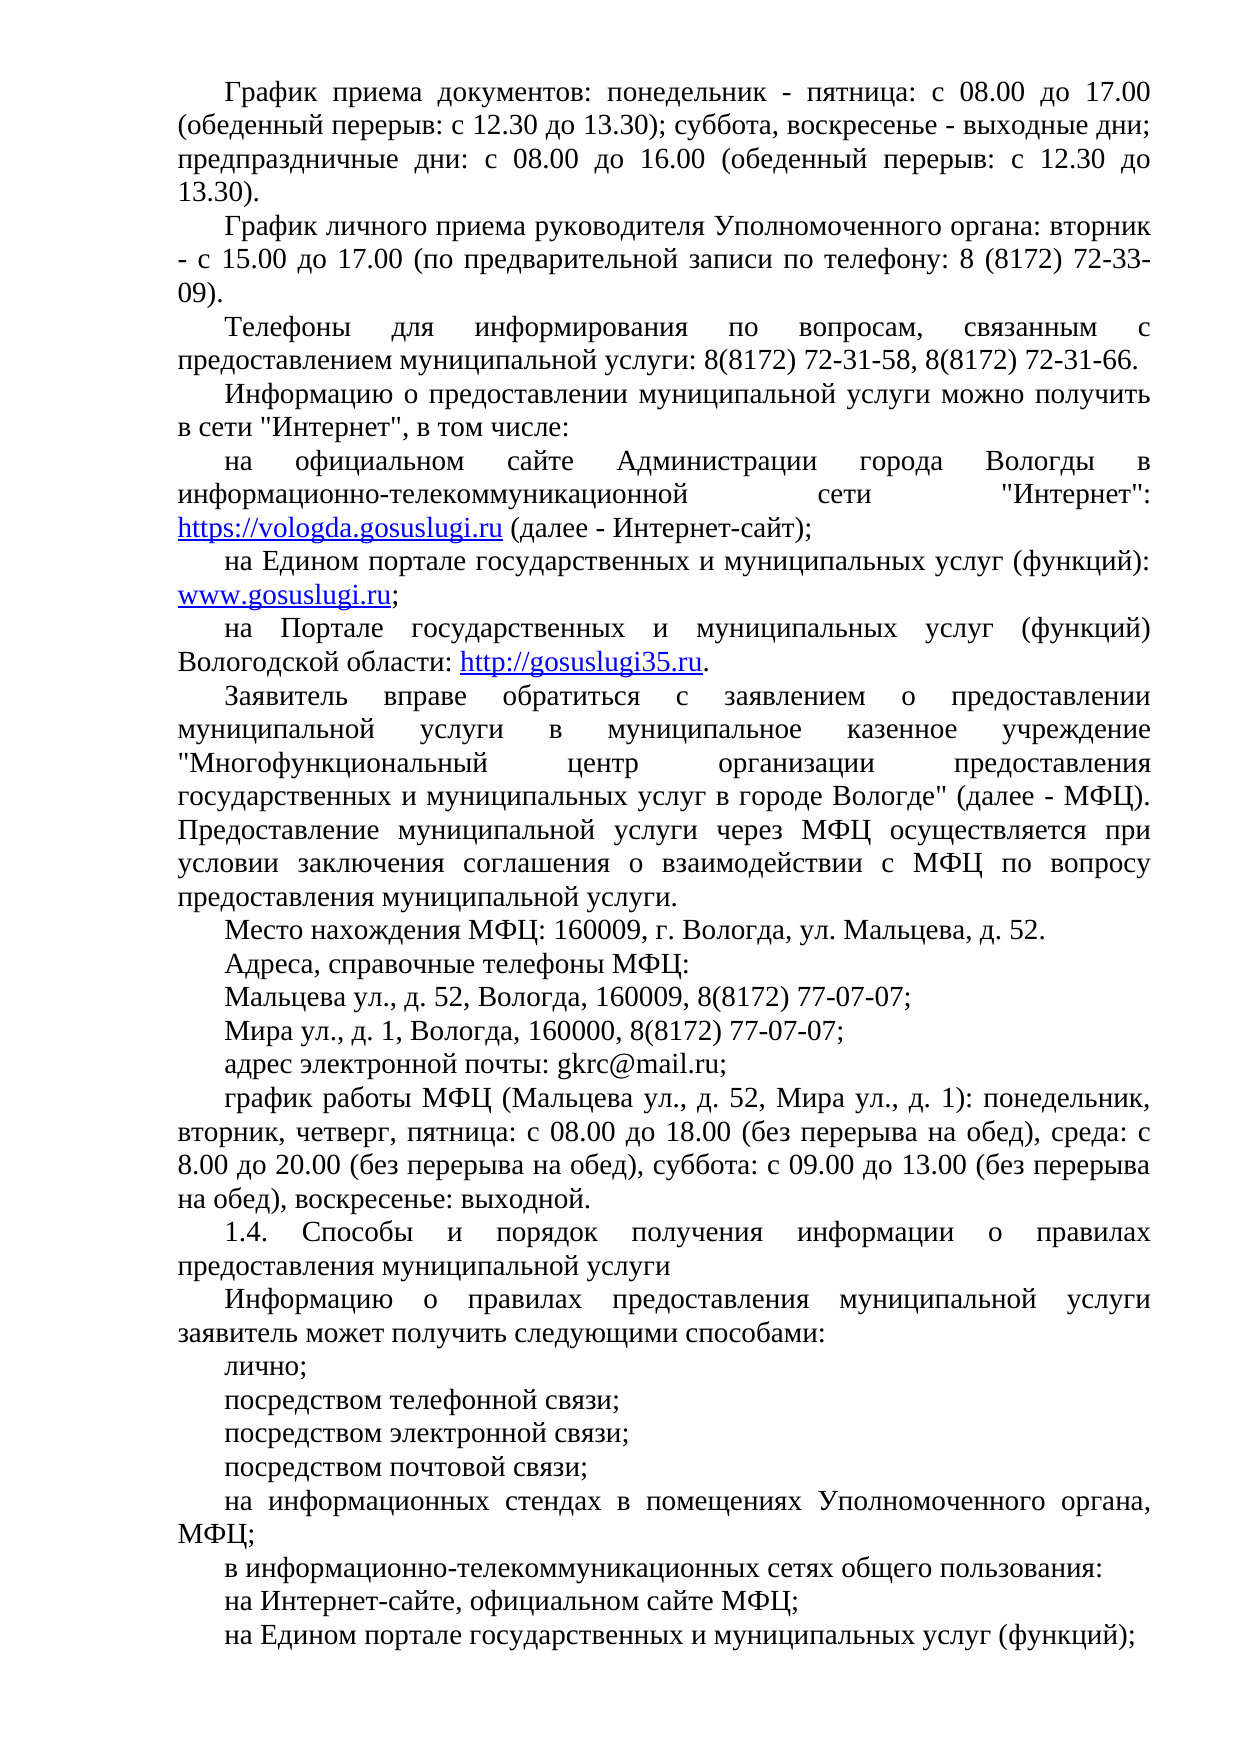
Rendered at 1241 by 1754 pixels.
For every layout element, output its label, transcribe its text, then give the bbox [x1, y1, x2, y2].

text график работы МФЦ (Мальцева ул., д. 52, Мира ул., д. 1): понедельник, вторник, четверг, пятница: с 08.00 до 18.00 (без перерыва на обед), среда: с 8.00 до 20.00 (без перерыва на обед), суббота: с 09.00 до 13.00 (без перерыва на обед), воскресенье: выходной. [177, 1080, 1152, 1214]
text адрес электронной почты: gkrc@mail.ru; [177, 1047, 1152, 1080]
text на Едином портале государственных и муниципальных услуг (функций); [177, 1617, 1152, 1650]
text Адреса, справочные телефоны МФЦ: [177, 946, 1152, 979]
text лично; [177, 1348, 1152, 1382]
text посредством электронной связи; [177, 1416, 1152, 1449]
text посредством почтовой связи; [177, 1449, 1152, 1483]
text Мальцева ул., д. 52, Вологда, 160009, 8(8172) 77-07-07; [177, 979, 1152, 1013]
text на информационных стендах в помещениях Уполномоченного органа, МФЦ; [177, 1483, 1152, 1550]
text График личного приема руководителя Уполномоченного органа: вторник - с 15.00 до 17.00 (по предварительной записи по телефону: 8 (8172) 72-33-09). [177, 208, 1152, 309]
text на Портале государственных и муниципальных услуг (функций) Вологодской области: http://gosuslugi35.ru. [177, 611, 1152, 678]
text посредством телефонной связи; [177, 1382, 1152, 1416]
text на официальном сайте Администрации города Вологды в информационно-телекоммуникационной сети "Интернет": https://vologda.gosuslugi.ru (далее - Интернет-сайт); [177, 443, 1152, 543]
text Место нахождения МФЦ: 160009, г. Вологда, ул. Мальцева, д. 52. [177, 912, 1152, 946]
text Информацию о правилах предоставления муниципальной услуги заявитель может получить следующими способами: [177, 1281, 1152, 1348]
text на Интернет-сайте, официальном сайте МФЦ; [177, 1583, 1152, 1617]
text Заявитель вправе обратиться с заявлением о предоставлении муниципальной услуги в муниципальное казенное учреждение "Многофункциональный центр организации предоставления государственных и муниципальных услуг в городе Вологде" (далее - МФЦ). Предоставление муниципальной услуги через МФЦ осуществляется при условии заключения соглашения о взаимодействии с МФЦ по вопросу предоставления муниципальной услуги. [177, 678, 1152, 912]
text График приема документов: понедельник - пятница: с 08.00 до 17.00 (обеденный перерыв: с 12.30 до 13.30); суббота, воскресенье - выходные дни; предпраздничные дни: с 08.00 до 16.00 (обеденный перерыв: с 12.30 до 13.30). [177, 74, 1152, 208]
text Мира ул., д. 1, Вологда, 160000, 8(8172) 77-07-07; [177, 1013, 1152, 1047]
text Телефоны для информирования по вопросам, связанным с предоставлением муниципальной услуги: 8(8172) 72-31-58, 8(8172) 72-31-66. [177, 309, 1152, 376]
text на Едином портале государственных и муниципальных услуг (функций): www.gosuslugi.ru; [177, 543, 1152, 611]
text Информацию о предоставлении муниципальной услуги можно получить в сети "Интернет", в том числе: [177, 376, 1152, 443]
text в информационно-телекоммуникационных сетях общего пользования: [177, 1550, 1152, 1583]
text 1.4. Способы и порядок получения информации о правилах предоставления муниципальной услуги [177, 1214, 1152, 1281]
